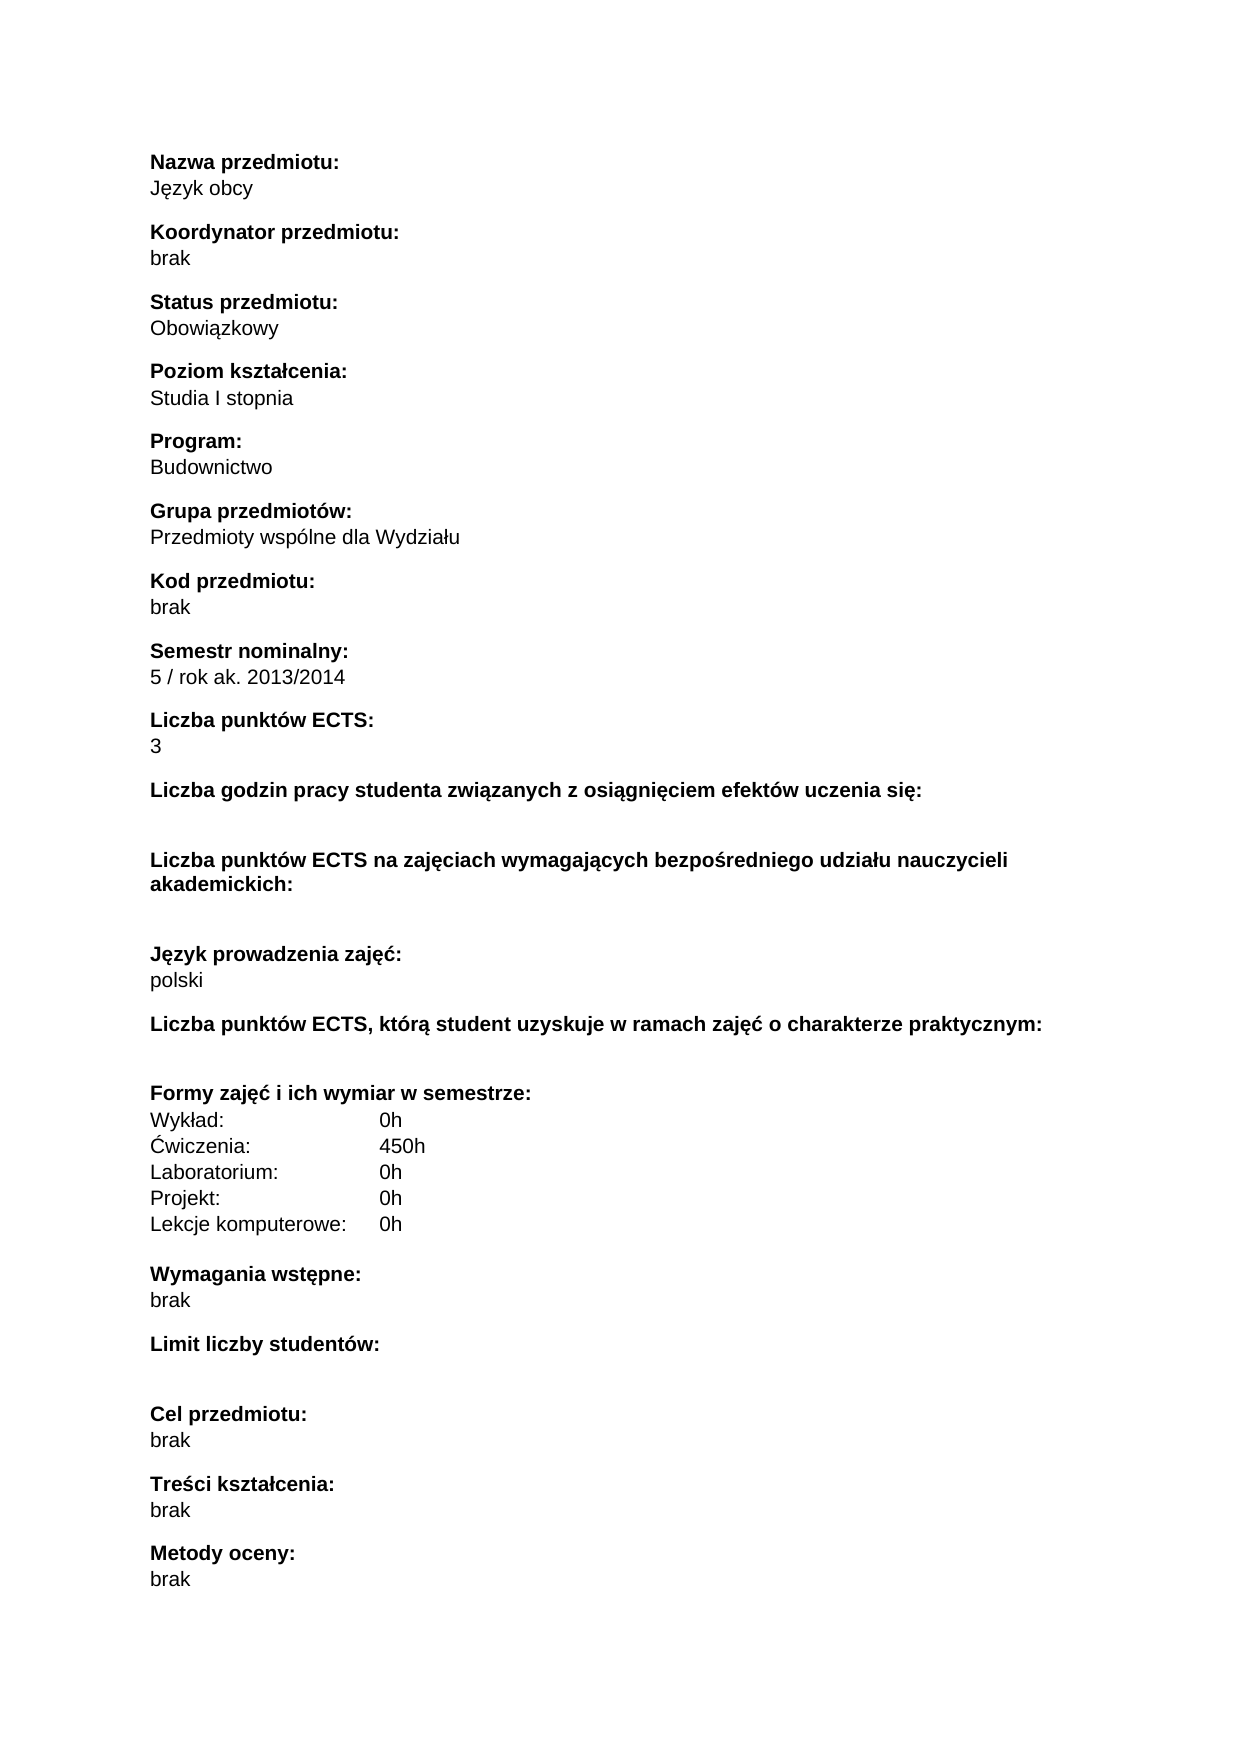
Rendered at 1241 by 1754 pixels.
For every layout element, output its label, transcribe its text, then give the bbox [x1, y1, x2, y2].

text Nazwa przedmiotu: [150, 150, 1090, 174]
text Program: [150, 429, 1090, 453]
text Obowiązkowy [150, 316, 1090, 339]
text Grupa przedmiotów: [150, 499, 1090, 523]
table_header Wykład: [140, 1108, 367, 1132]
text Liczba godzin pracy studenta związanych z osiągnięciem efektów uczenia się: [150, 778, 1090, 802]
table_cell Ćwiczenia: [140, 1134, 367, 1158]
table_header 0h [369, 1108, 597, 1132]
text Studia I stopnia [150, 385, 1090, 409]
text Semestr nominalny: [150, 638, 1090, 662]
table_cell Projekt: [140, 1186, 367, 1210]
table_cell 0h [369, 1184, 597, 1210]
text Liczba punktów ECTS na zajęciach wymagających bezpośredniego udziału nauczycieli akademickich: [150, 848, 1090, 896]
text Język prowadzenia zajęć: [150, 942, 1090, 966]
text Treści kształcenia: [150, 1471, 1090, 1495]
table_cell Laboratorium: [140, 1160, 367, 1184]
text Przedmioty wspólne dla Wydziału [150, 525, 1090, 549]
text brak [150, 595, 1090, 619]
text Język obcy [150, 176, 1090, 200]
table_cell 0h [369, 1210, 597, 1236]
text 3 [150, 734, 1090, 758]
text Liczba punktów ECTS, którą student uzyskuje w ramach zajęć o charakterze praktycznym: [150, 1011, 1090, 1035]
text brak [150, 1288, 1090, 1312]
text Kod przedmiotu: [150, 569, 1090, 593]
text Koordynator przedmiotu: [150, 220, 1090, 244]
text Poziom kształcenia: [150, 359, 1090, 383]
text brak [150, 1428, 1090, 1452]
table_cell 0h [369, 1158, 597, 1184]
text Metody oceny: [150, 1541, 1090, 1565]
text Liczba punktów ECTS: [150, 708, 1090, 732]
text Formy zajęć i ich wymiar w semestrze: [150, 1081, 1090, 1105]
text Budownictwo [150, 455, 1090, 479]
table_cell Lekcje komputerowe: [140, 1212, 367, 1236]
table_cell 450h [369, 1132, 597, 1158]
text brak [150, 1497, 1090, 1521]
text polski [150, 968, 1090, 992]
text Cel przedmiotu: [150, 1402, 1090, 1426]
text brak [150, 1567, 1090, 1591]
text Status przedmiotu: [150, 289, 1090, 313]
text Limit liczby studentów: [150, 1332, 1090, 1356]
text Wymagania wstępne: [150, 1262, 1090, 1286]
text 5 / rok ak. 2013/2014 [150, 664, 1090, 688]
text brak [150, 246, 1090, 270]
